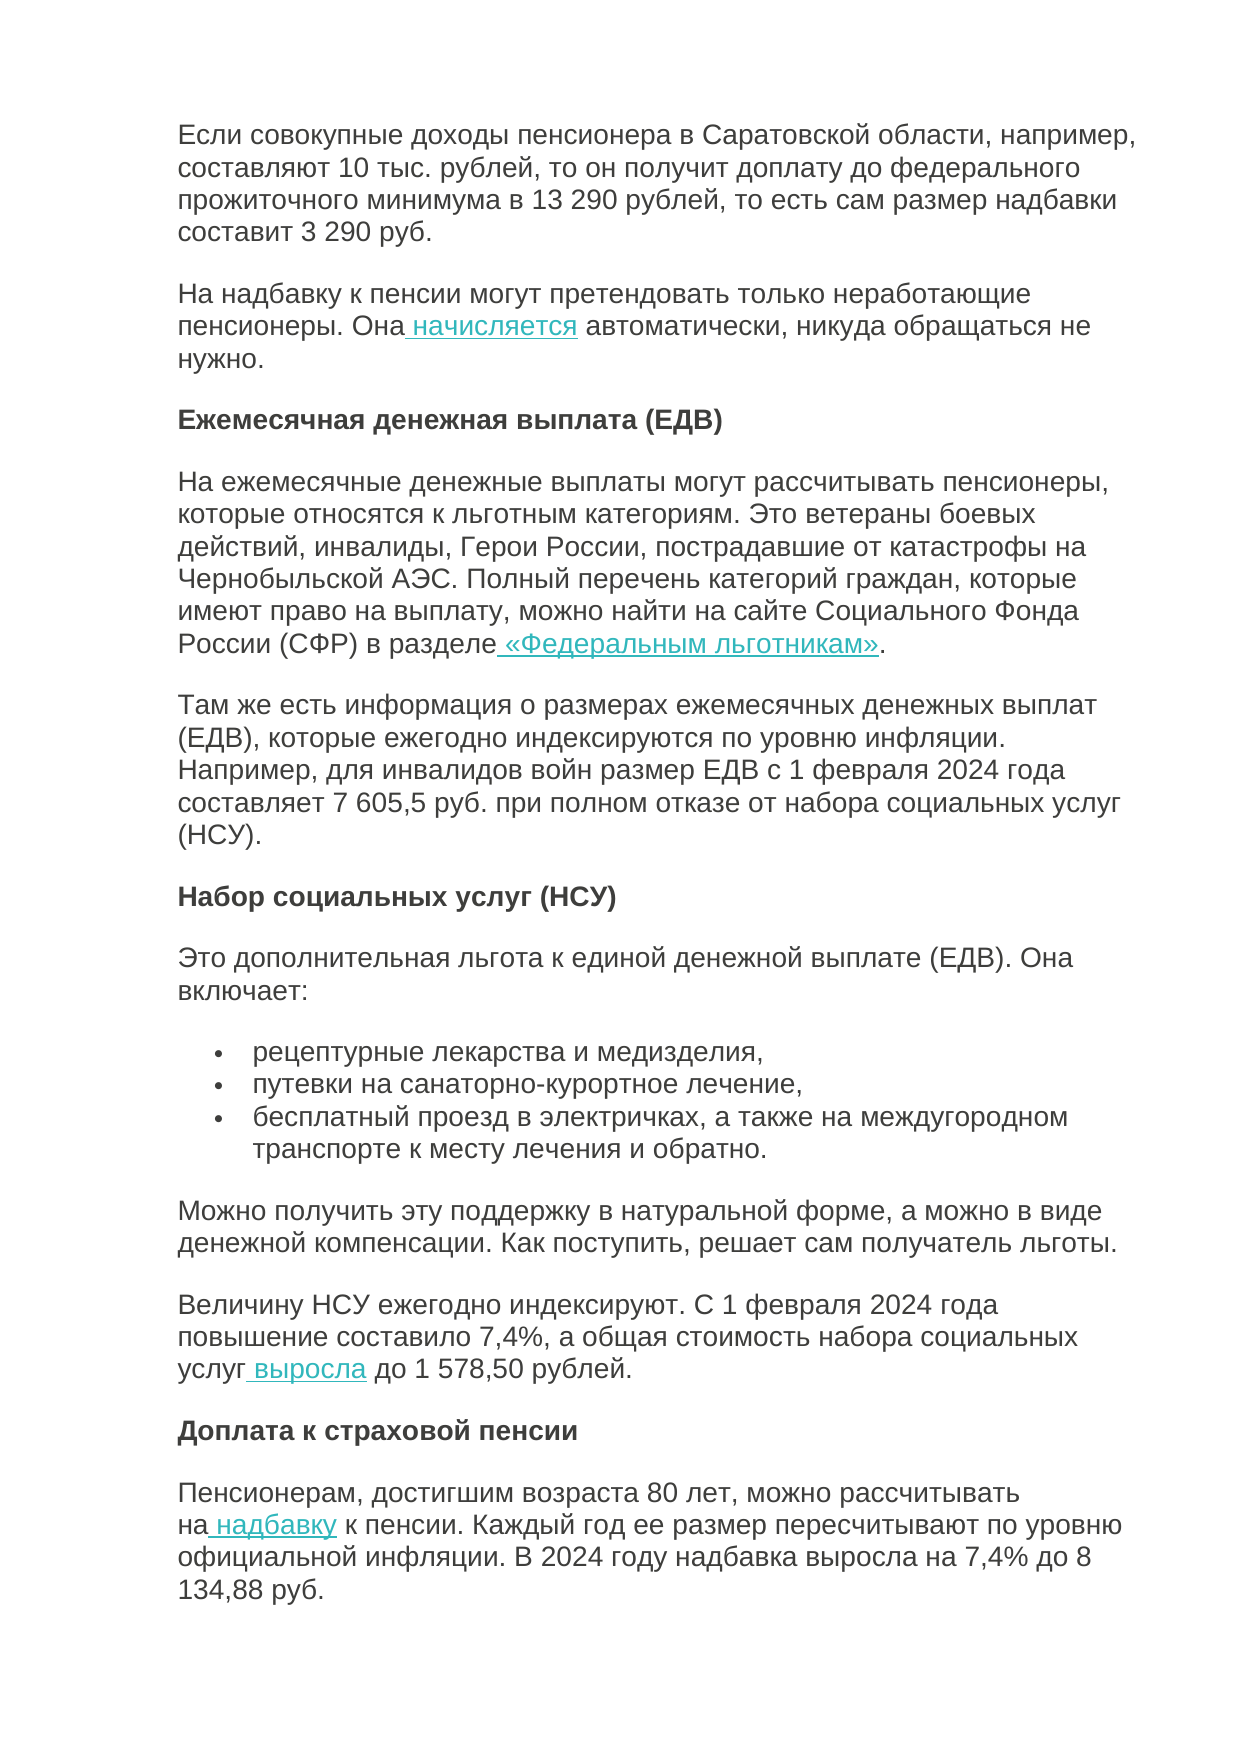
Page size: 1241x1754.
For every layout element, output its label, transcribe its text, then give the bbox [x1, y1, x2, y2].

text На надбавку к пенсии могут претендовать только неработающие пенсионеры. Она начисляется автоматически, никуда обращаться не нужно. [177, 277, 1152, 374]
text Доплата к страховой пенсии [177, 1414, 1152, 1446]
text Набор социальных услуг (НСУ) [177, 879, 1152, 912]
text Величину НСУ ежегодно индексируют. С 1 февраля 2024 года повышение составило 7,4%, а общая стоимость набора социальных услуг выросла до 1 578,50 рублей. [177, 1288, 1152, 1385]
text Это дополнительная льгота к единой денежной выплате (ЕДВ). Она включает: [177, 941, 1152, 1006]
text Ежемесячная денежная выплата (ЕДВ) [177, 403, 1152, 436]
list рецептурные лекарства и медизделия, [215, 1035, 1152, 1067]
text Там же есть информация о размерах ежемесячных денежных выплат (ЕДВ), которые ежегодно индексируются по уровню инфляции. Например, для инвалидов войн размер ЕДВ с 1 февраля 2024 года составляет 7 605,5 руб. при полном отказе от набора социальных услуг (НСУ). [177, 688, 1152, 850]
text Можно получить эту поддержку в натуральной форме, а можно в виде денежной компенсации. Как поступить, решает сам получатель льготы. [177, 1194, 1152, 1258]
list путевки на санаторно-курортное лечение, [215, 1067, 1152, 1100]
text Пенсионерам, достигшим возраста 80 лет, можно рассчитывать на надбавку к пенсии. Каждый год ее размер пересчитывают по уровню официальной инфляции. В 2024 году надбавка выросла на 7,4% до 8 134,88 руб. [177, 1476, 1152, 1605]
text На ежемесячные денежные выплаты могут рассчитывать пенсионеры, которые относятся к льготным категориям. Это ветераны боевых действий, инвалиды, Герои России, пострадавшие от катастрофы на Чернобыльской АЭС. Полный перечень категорий граждан, которые имеют право на выплату, можно найти на сайте Социального Фонда России (CФР) в разделе «Федеральным льготникам». [177, 465, 1152, 659]
text Если совокупные доходы пенсионера в Саратовской области, например, составляют 10 тыс. рублей, то он получит доплату до федерального прожиточного минимума в 13 290 рублей, то есть сам размер надбавки составит 3 290 руб. [177, 118, 1152, 248]
list бесплатный проезд в электричках, а также на междугородном транспорте к месту лечения и обратно. [215, 1100, 1152, 1164]
